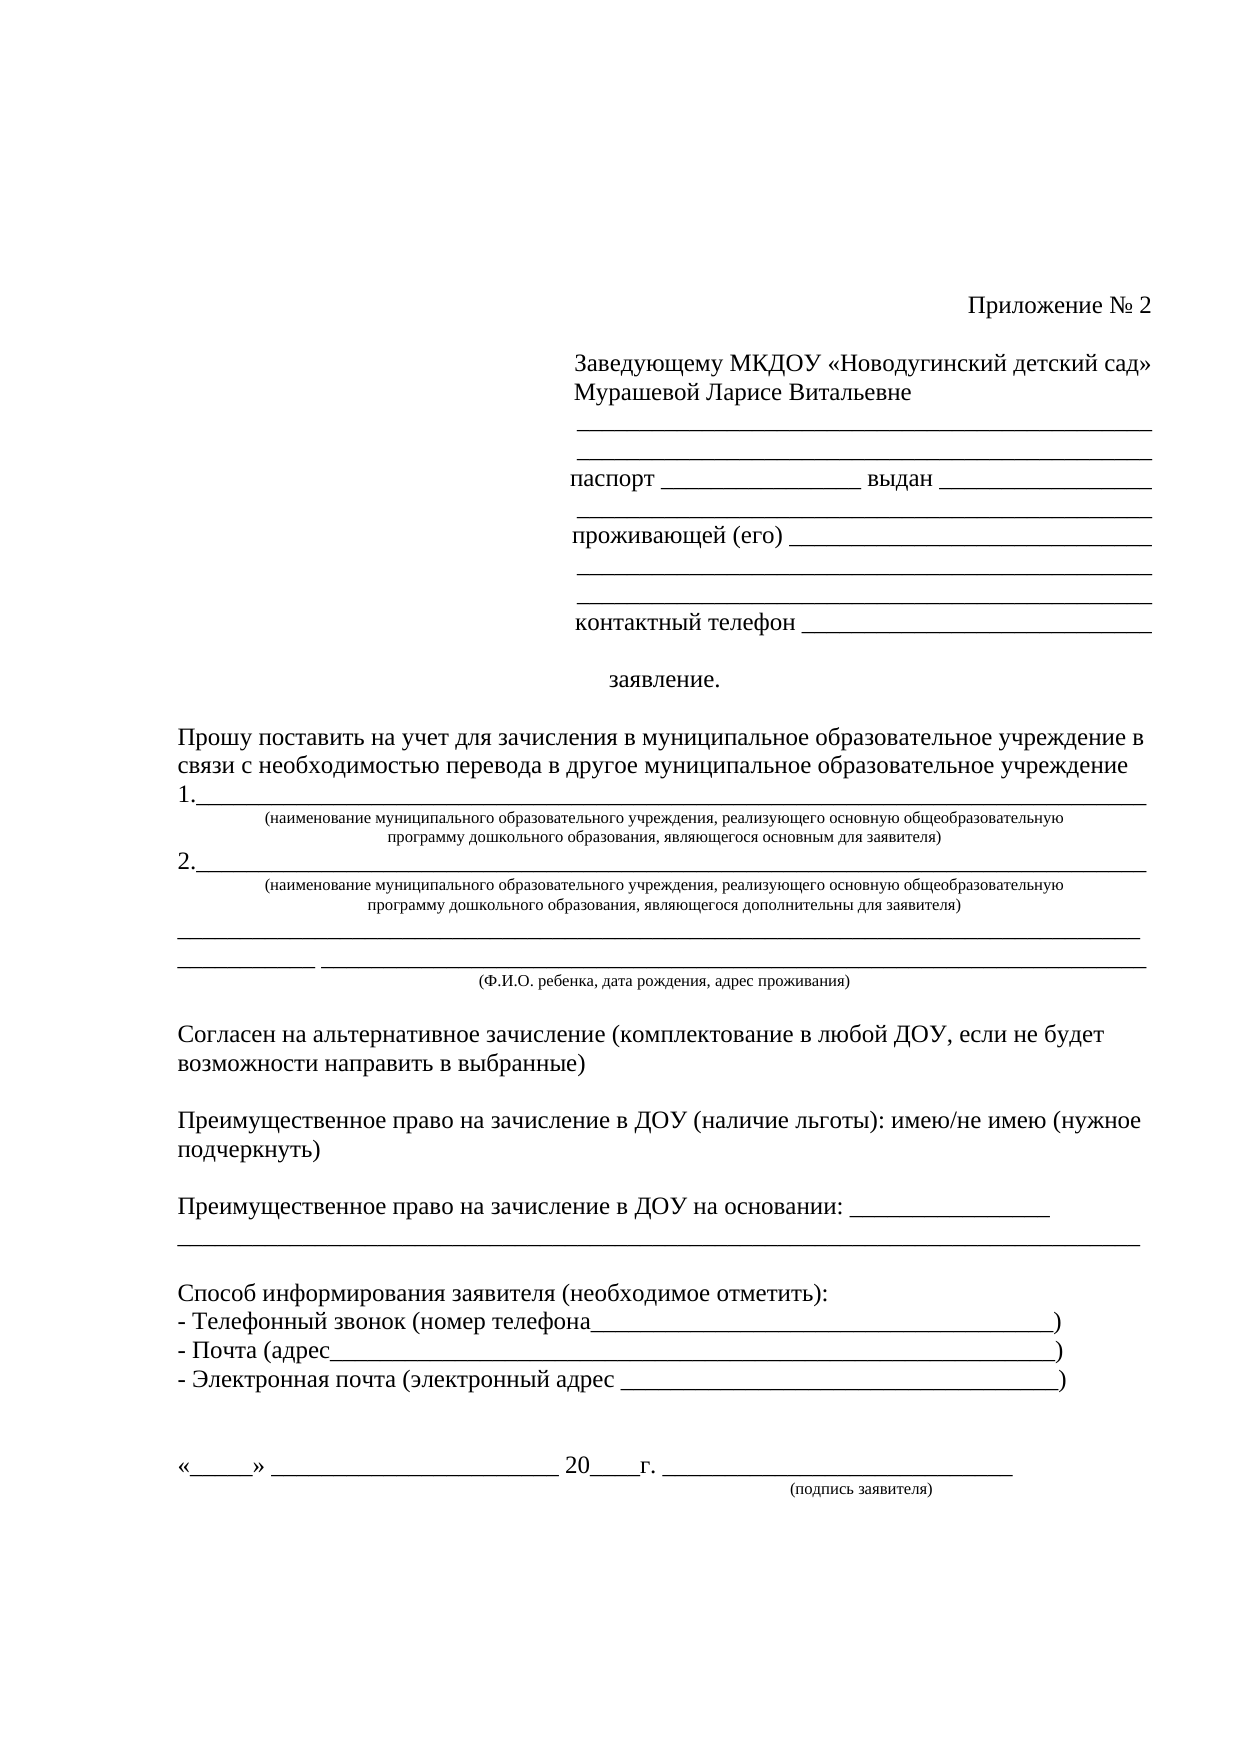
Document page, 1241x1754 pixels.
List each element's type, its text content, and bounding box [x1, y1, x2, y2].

text паспорт ________________ выдан _________________ [177, 463, 1152, 492]
text Мурашевой Ларисе Витальевне [177, 377, 1152, 406]
text Приложение № 2 [177, 291, 1152, 319]
text Заведующему МКДОУ «Новодугинский детский сад» [177, 348, 1152, 377]
text ______________________________________________ [177, 578, 1152, 607]
text ______________________________________________ [177, 549, 1152, 578]
text проживающей (его) _____________________________ [177, 521, 1152, 549]
text (наименование муниципального образовательного учреждения, реализующего основную общеобразовательную [177, 808, 1152, 827]
text ______________________________________________ [177, 406, 1152, 434]
text - Почта (адрес__________________________________________________________) [177, 1335, 1152, 1364]
text Преимущественное право на зачисление в ДОУ на основании: ________________ [177, 1191, 1152, 1220]
text 1.____________________________________________________________________________ [177, 779, 1152, 808]
text ___________ __________________________________________________________________ [177, 942, 1152, 971]
text программу дошкольного образования, являющегося дополнительны для заявителя) [177, 894, 1152, 913]
text Согласен на альтернативное зачисление (комплектование в любой ДОУ, если не будет [177, 1019, 1152, 1048]
text - Электронная почта (электронный адрес ___________________________________) [177, 1364, 1152, 1393]
text Преимущественное право на зачисление в ДОУ (наличие льготы): имею/не имею (нужное [177, 1105, 1152, 1134]
text заявление. [177, 664, 1152, 693]
text 2.____________________________________________________________________________ [177, 846, 1152, 875]
text (подпись заявителя) [177, 1479, 1152, 1498]
text _____________________________________________________________________________ [177, 913, 1152, 942]
text ______________________________________________ [177, 434, 1152, 463]
text (Ф.И.О. ребенка, дата рождения, адрес проживания) [177, 971, 1152, 990]
text связи с необходимостью перевода в другое муниципальное образовательное учреждение [177, 751, 1152, 779]
text ______________________________________________ [177, 492, 1152, 521]
text Прошу поставить на учет для зачисления в муниципальное образовательное учреждение в [177, 722, 1152, 751]
text программу дошкольного образования, являющегося основным для заявителя) [177, 827, 1152, 846]
text (наименование муниципального образовательного учреждения, реализующего основную общеобразовательную [177, 875, 1152, 894]
text _____________________________________________________________________________ [177, 1220, 1152, 1249]
text «_____» _______________________ 20____г. ____________________________ [177, 1450, 1152, 1479]
text возможности направить в выбранные) [177, 1048, 1152, 1076]
text - Телефонный звонок (номер телефона_____________________________________) [177, 1306, 1152, 1335]
text Способ информирования заявителя (необходимое отметить): [177, 1278, 1152, 1306]
text подчеркнуть) [177, 1134, 1152, 1163]
text контактный телефон ____________________________ [177, 607, 1152, 636]
